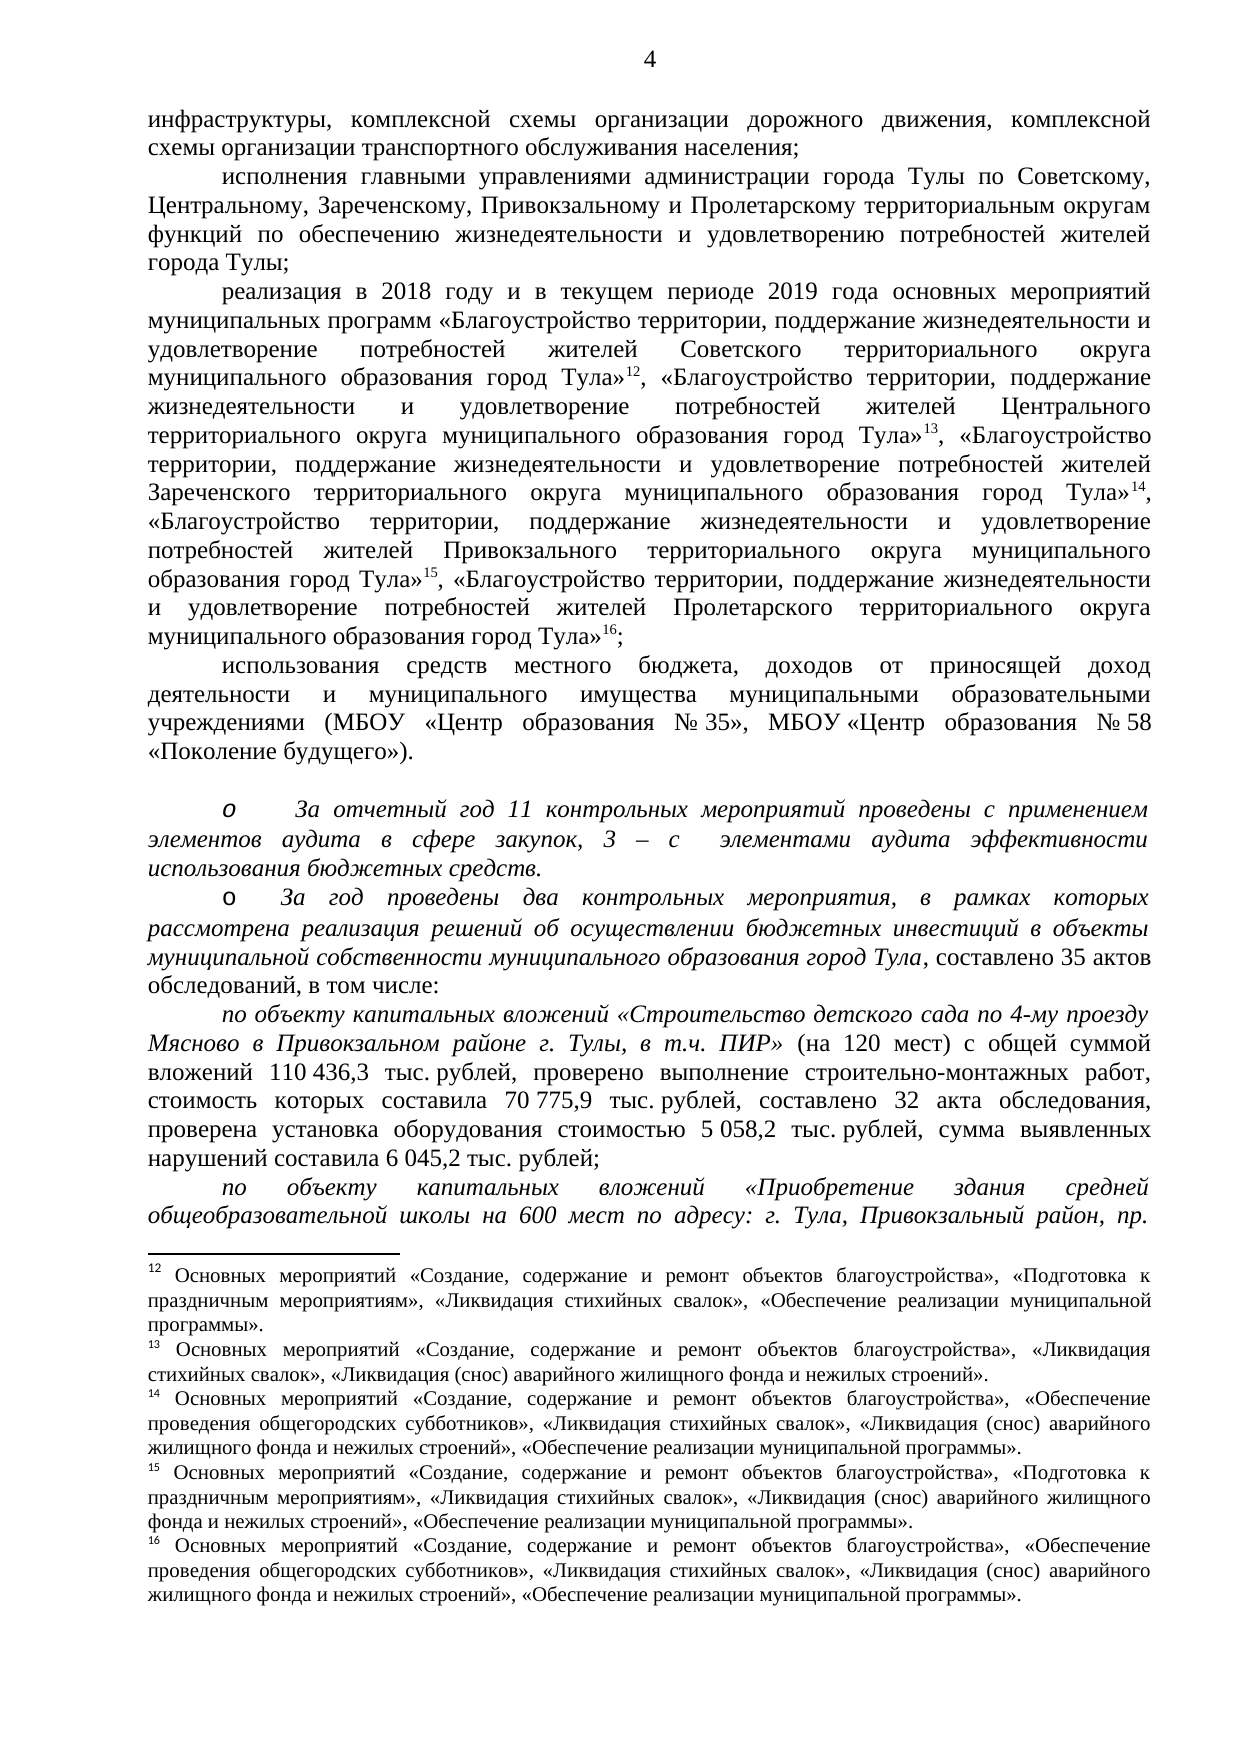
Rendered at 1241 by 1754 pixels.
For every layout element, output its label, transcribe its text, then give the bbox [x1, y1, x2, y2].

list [148, 1172, 1152, 1229]
list использования средств местного бюджета, доходов от приносящей доход деятельности и муниципального имущества муниципальными образовательными учреждениями (МБОУ «Центр образования № 35», МБОУ «Центр образования № 58 «Поколение будущего»). [148, 650, 1152, 765]
list За год проведены два контрольных мероприятия, в рамках которых рассмотрена реализация решений об осуществлении бюджетных инвестиций в объекты муниципальной собственности муниципального образования город Тула, составлено 35 актов обследований, в том числе: [148, 882, 1152, 999]
list по объекту капитальных вложений «Строительство детского сада по 4-му проезду Мясново в Привокзальном районе г. Тулы, в т.ч. ПИР» (на 120 мест) с общей суммой вложений 110 436,3 тыс. рублей, проверено выполнение строительно-монтажных работ, стоимость которых составила 70 775,9 тыс. рублей, составлено 32 акта обследования, проверена установка оборудования стоимостью 5 058,2 тыс. рублей, сумма выявленных нарушений составила 6 045,2 тыс. рублей; [148, 999, 1152, 1172]
list За отчетный год 11 контрольных мероприятий проведены с применением элементов аудита в сфере закупок, 3 – с элементами аудита эффективности использования бюджетных средств. [148, 794, 1152, 882]
list реализация в 2018 году и в текущем периоде 2019 года основных мероприятий муниципальных программ «Благоустройство территории, поддержание жизнедеятельности и удовлетворение потребностей жителей Советского территориального округа муниципального образования город Тула», «Благоустройство территории, поддержание жизнедеятельности и удовлетворение потребностей жителей Центрального территориального округа муниципального образования город Тула», «Благоустройство территории, поддержание жизнедеятельности и удовлетворение потребностей жителей Зареченского территориального округа муниципального образования город Тула», «Благоустройство территории, поддержание жизнедеятельности и удовлетворение потребностей жителей Привокзального территориального округа муниципального образования город Тула», «Благоустройство территории, поддержание жизнедеятельности и удовлетворение потребностей жителей Пролетарского территориального округа муниципального образования город Тула»; [148, 276, 1152, 650]
list исполнения главными управлениями администрации города Тулы по Советскому, Центральному, Зареченскому, Привокзальному и Пролетарскому территориальным округам функций по обеспечению жизнедеятельности и удовлетворению потребностей жителей города Тулы; [148, 161, 1152, 276]
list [148, 104, 1152, 161]
